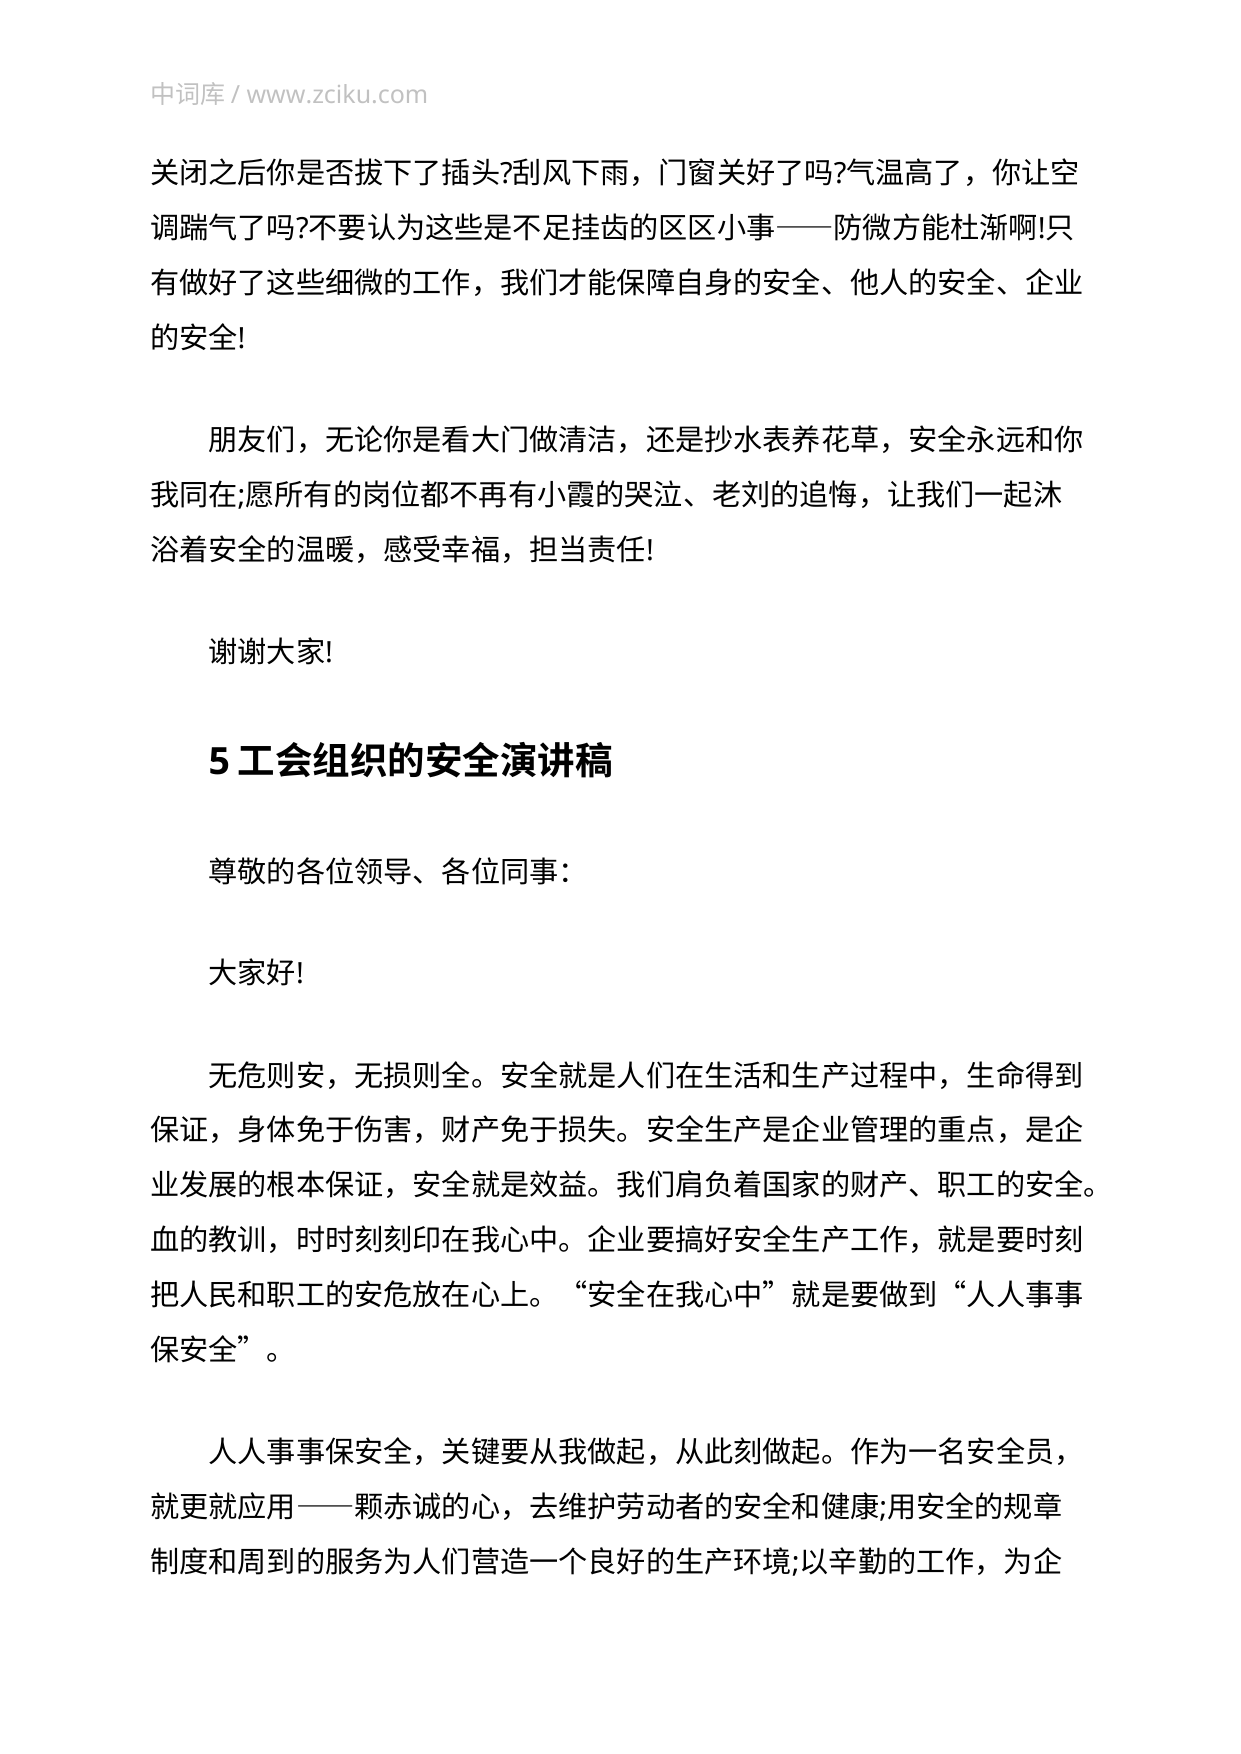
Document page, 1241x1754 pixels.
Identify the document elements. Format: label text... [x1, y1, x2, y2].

text 朋友们，无论你是看大门做清洁，还是抄水表养花草，安全永远和你我同在;愿所有的岗位都不再有小霞的哭泣、老刘的追悔，让我们一起沐浴着安全的温暖，感受幸福，担当责任! [150, 417, 1090, 569]
text 尊敬的各位领导、各位同事： [150, 848, 1090, 891]
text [150, 1428, 1090, 1581]
text 5工会组织的安全演讲稿 [150, 731, 1090, 785]
text 谢谢大家! [150, 629, 1090, 671]
text 大家好! [150, 950, 1090, 992]
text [150, 150, 1090, 357]
text 无危则安，无损则全。安全就是人们在生活和生产过程中，生命得到保证，身体免于伤害，财产免于损失。安全生产是企业管理的重点，是企业发展的根本保证，安全就是效益。我们肩负着国家的财产、职工的安全。血的教训，时时刻刻印在我心中。企业要搞好安全生产工作，就是要时刻把人民和职工的安危放在心上。“安全在我心中”就是要做到“人人事事保安全”。 [150, 1052, 1090, 1369]
